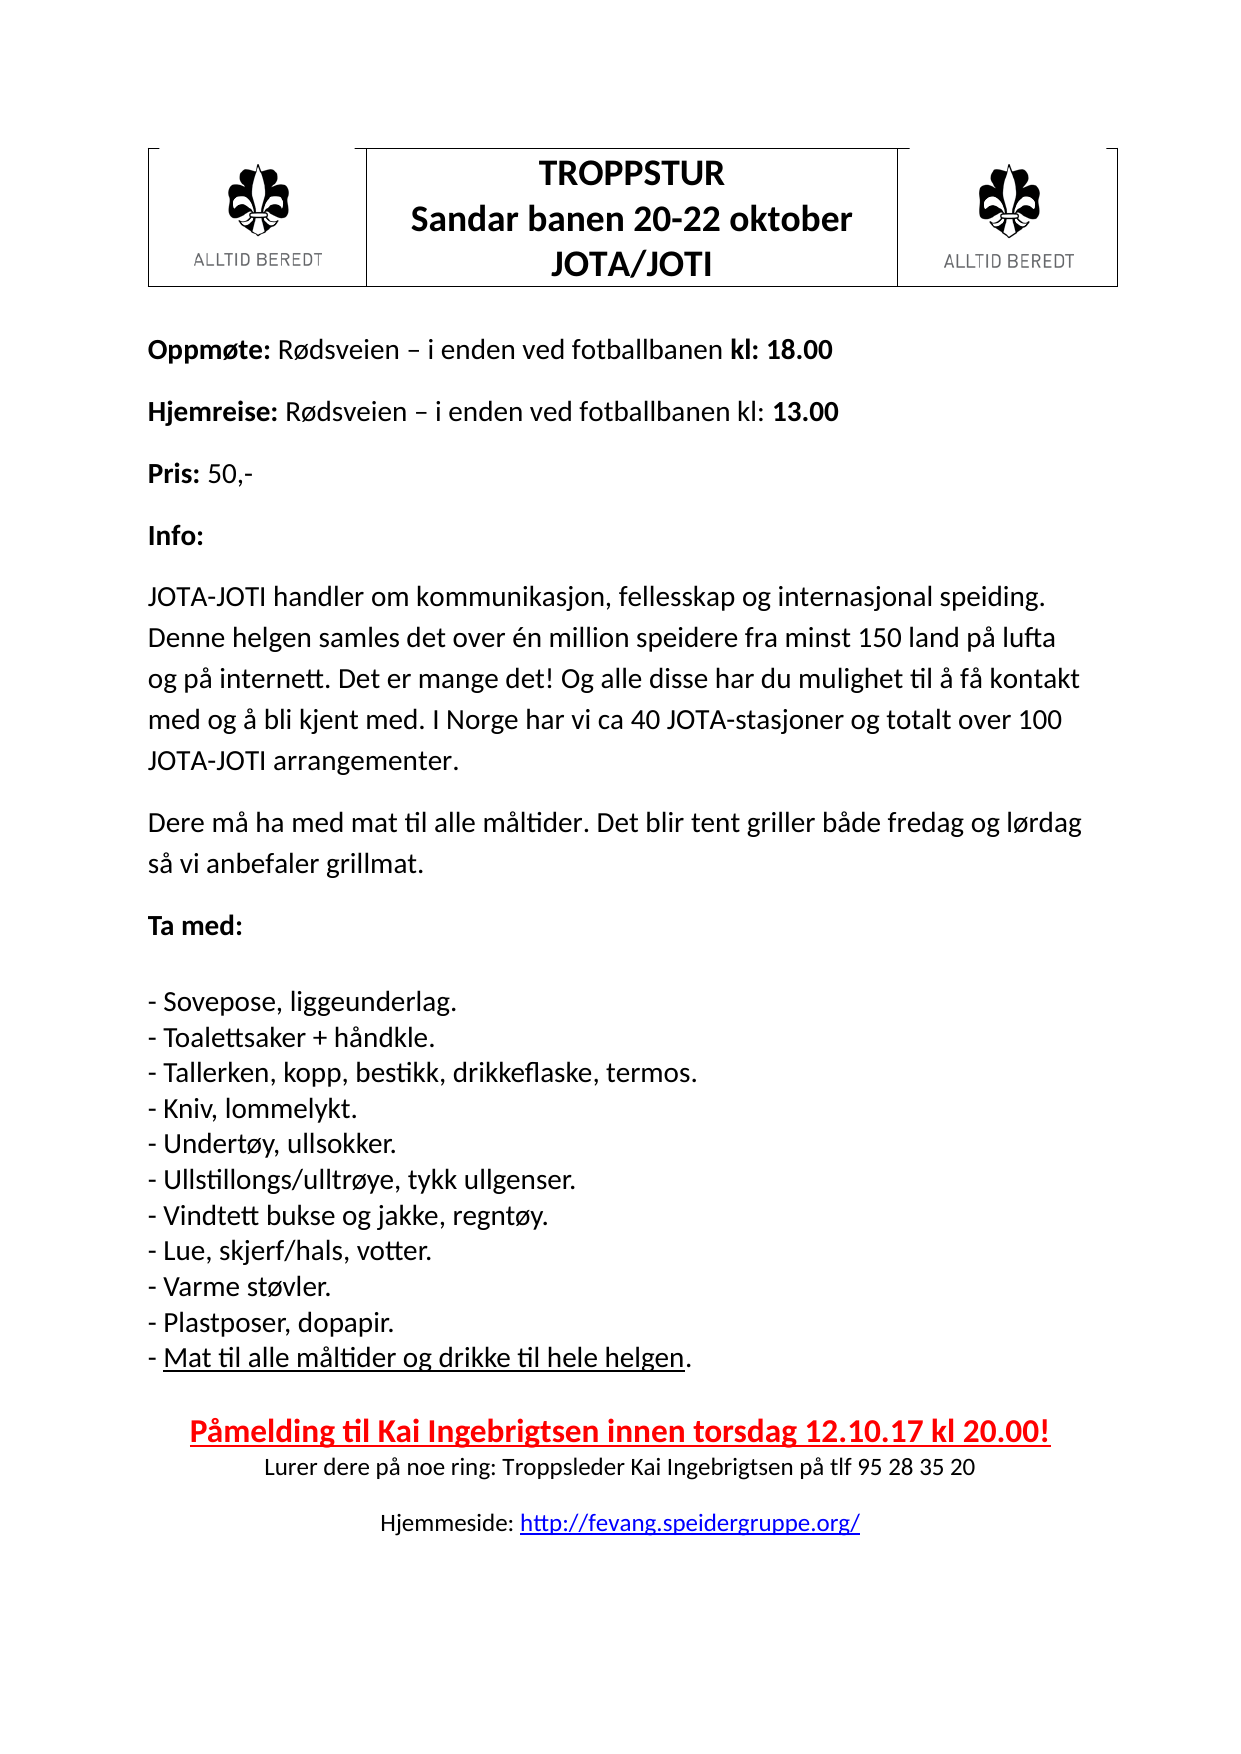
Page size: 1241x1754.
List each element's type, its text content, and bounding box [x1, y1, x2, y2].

text - Mat til alle måltider og drikke til hele helgen. [148, 1339, 1093, 1375]
text - Toalettsaker + håndkle. [148, 1019, 1093, 1054]
table_header [898, 149, 1117, 286]
text Oppmøte: Rødsveien – i enden ved fotballbanen kl: 18.00 [148, 331, 1093, 367]
text Påmelding til Kai Ingebrigtsen innen torsdag 12.10.17 kl 20.00! [148, 1411, 1093, 1451]
text - Varme støvler. [148, 1268, 1093, 1304]
text - Ullstillongs/ulltrøye, tykk ullgenser. [148, 1161, 1093, 1197]
picture [909, 148, 1107, 284]
text - Lue, skjerf/hals, votter. [148, 1232, 1093, 1268]
text Ta med: [148, 907, 1093, 942]
text Hjemmeside: http://fevang.speidergruppe.org/ [148, 1507, 1093, 1538]
text - Vindtett bukse og jakke, regntøy. [148, 1197, 1093, 1232]
text Pris: 50,- [148, 455, 1093, 491]
text Hjemreise: Rødsveien – i enden ved fotballbanen kl: 13.00 [148, 393, 1093, 429]
picture [159, 148, 355, 282]
text JOTA-JOTI handler om kommunikasjon, fellesskap og internasjonal speiding. Denne helgen samles det over én million speidere fra minst 150 land på lufta og på internett. Det er mange det! Og alle disse har du mulighet til å få kontakt med og å bli kjent med. I Norge har vi ca 40 JOTA-stasjoner og totalt over 100 JOTA-JOTI arrangementer. [148, 578, 1093, 778]
text - Undertøy, ullsokker. [148, 1126, 1093, 1161]
text - Kniv, lommelykt. [148, 1090, 1093, 1126]
table_header TROPPSTUR Sandar banen 20-22 oktober JOTA/JOTI [367, 149, 897, 286]
text Info: [148, 517, 1093, 552]
text - Plastposer, dopapir. [148, 1304, 1093, 1339]
text Lurer dere på noe ring: Troppsleder Kai Ingebrigtsen på tlf 95 28 35 20 [148, 1451, 1093, 1482]
text - Tallerken, kopp, bestikk, drikkeflaske, termos. [148, 1054, 1093, 1090]
text - Sovepose, liggeunderlag. [148, 983, 1093, 1019]
text Dere må ha med mat til alle måltider. Det blir tent griller både fredag og lørdag så vi anbefaler grillmat. [148, 804, 1093, 881]
table_header [149, 149, 366, 286]
